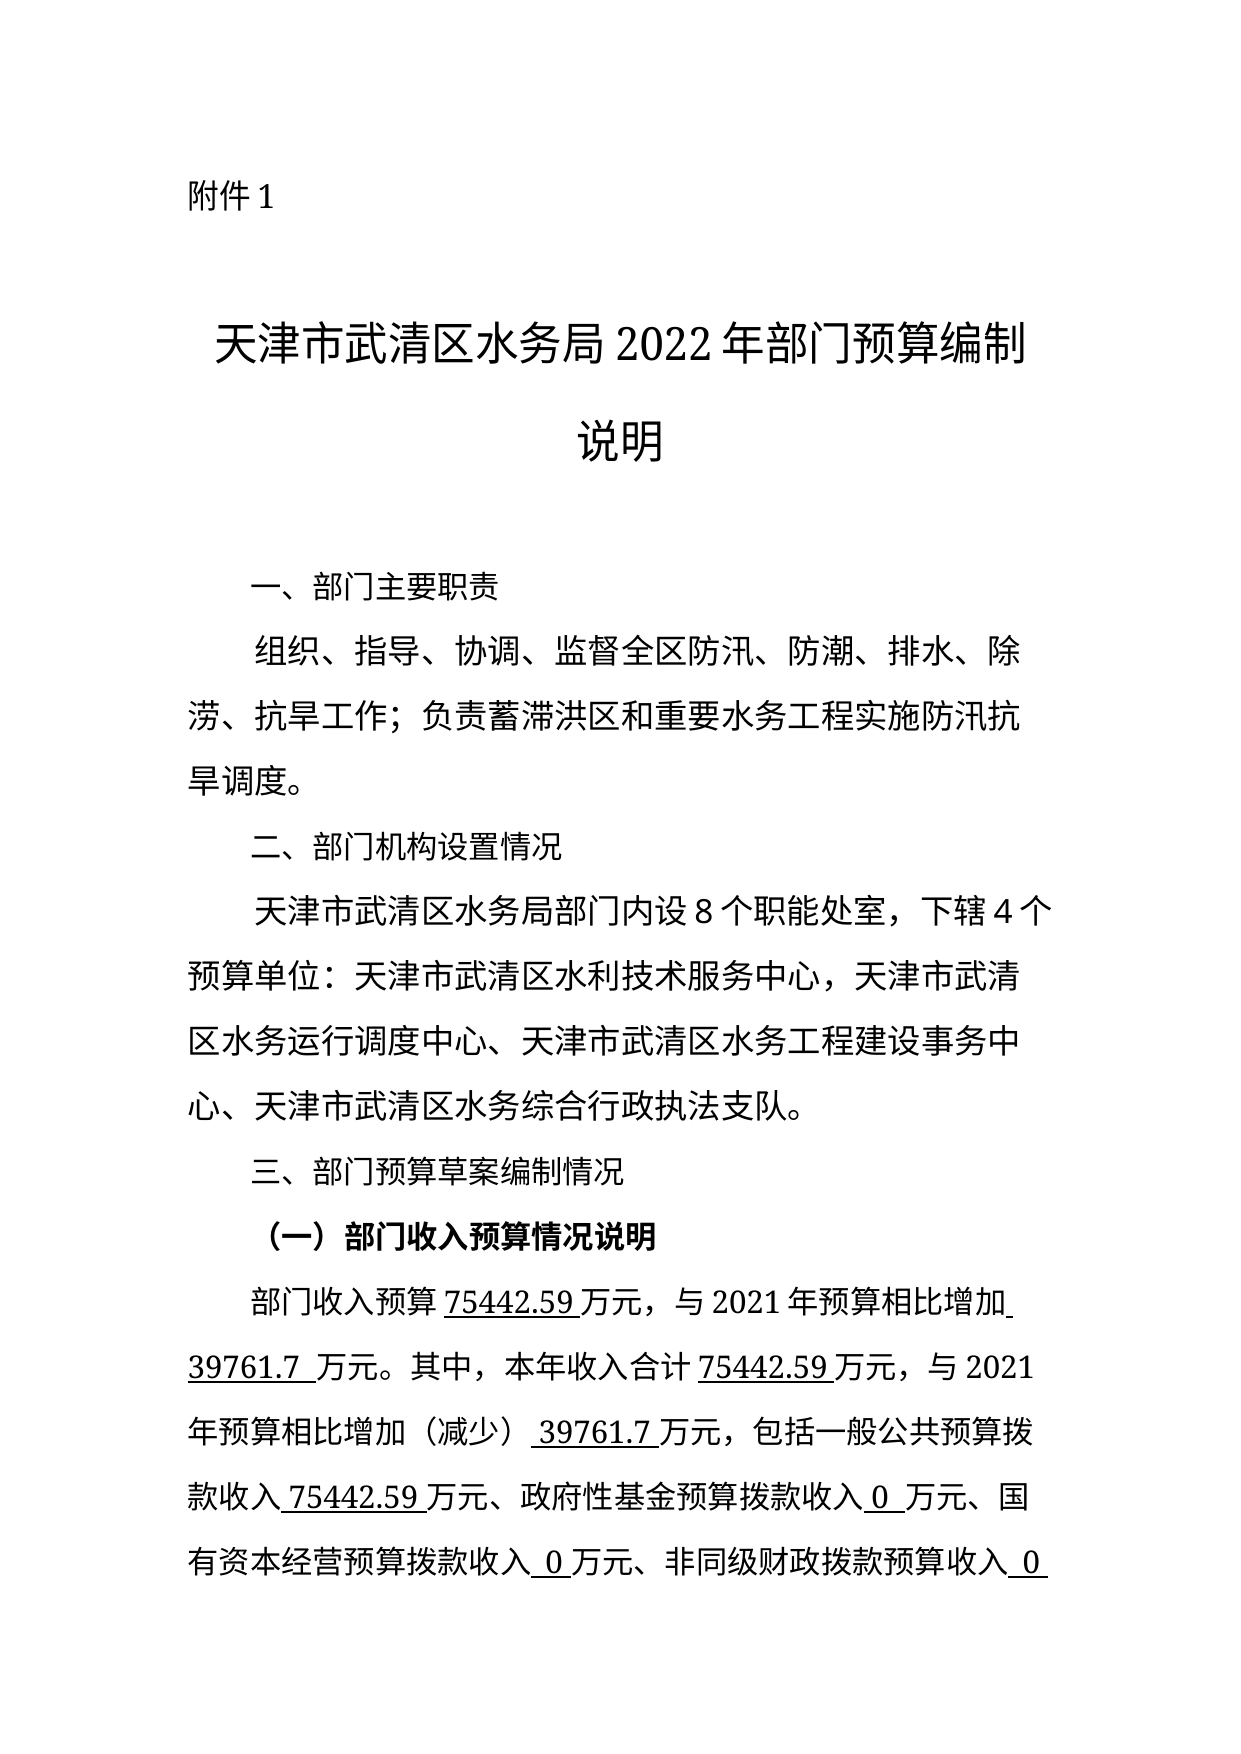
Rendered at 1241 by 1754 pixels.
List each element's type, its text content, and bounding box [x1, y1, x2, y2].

text 说明 [187, 389, 1053, 487]
text 二、部门机构设置情况 [187, 812, 1053, 877]
text 组织、指导、协调、监督全区防汛、防潮、排水、除涝、抗旱工作；负责蓄滞洪区和重要水务工程实施防汛抗旱调度。 [187, 617, 1053, 812]
text 天津市武清区水务局2022年部门预算编制 [187, 292, 1053, 389]
text 一、部门主要职责 [187, 552, 1053, 617]
text （一）部门收入预算情况说明 [187, 1202, 1053, 1267]
text 三、部门预算草案编制情况 [187, 1137, 1053, 1202]
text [187, 1267, 1053, 1592]
text 附件1 [187, 162, 1053, 227]
text 天津市武清区水务局部门内设8个职能处室，下辖4个预算单位：天津市武清区水利技术服务中心，天津市武清区水务运行调度中心、天津市武清区水务工程建设事务中心、天津市武清区水务综合行政执法支队。 [187, 877, 1053, 1137]
